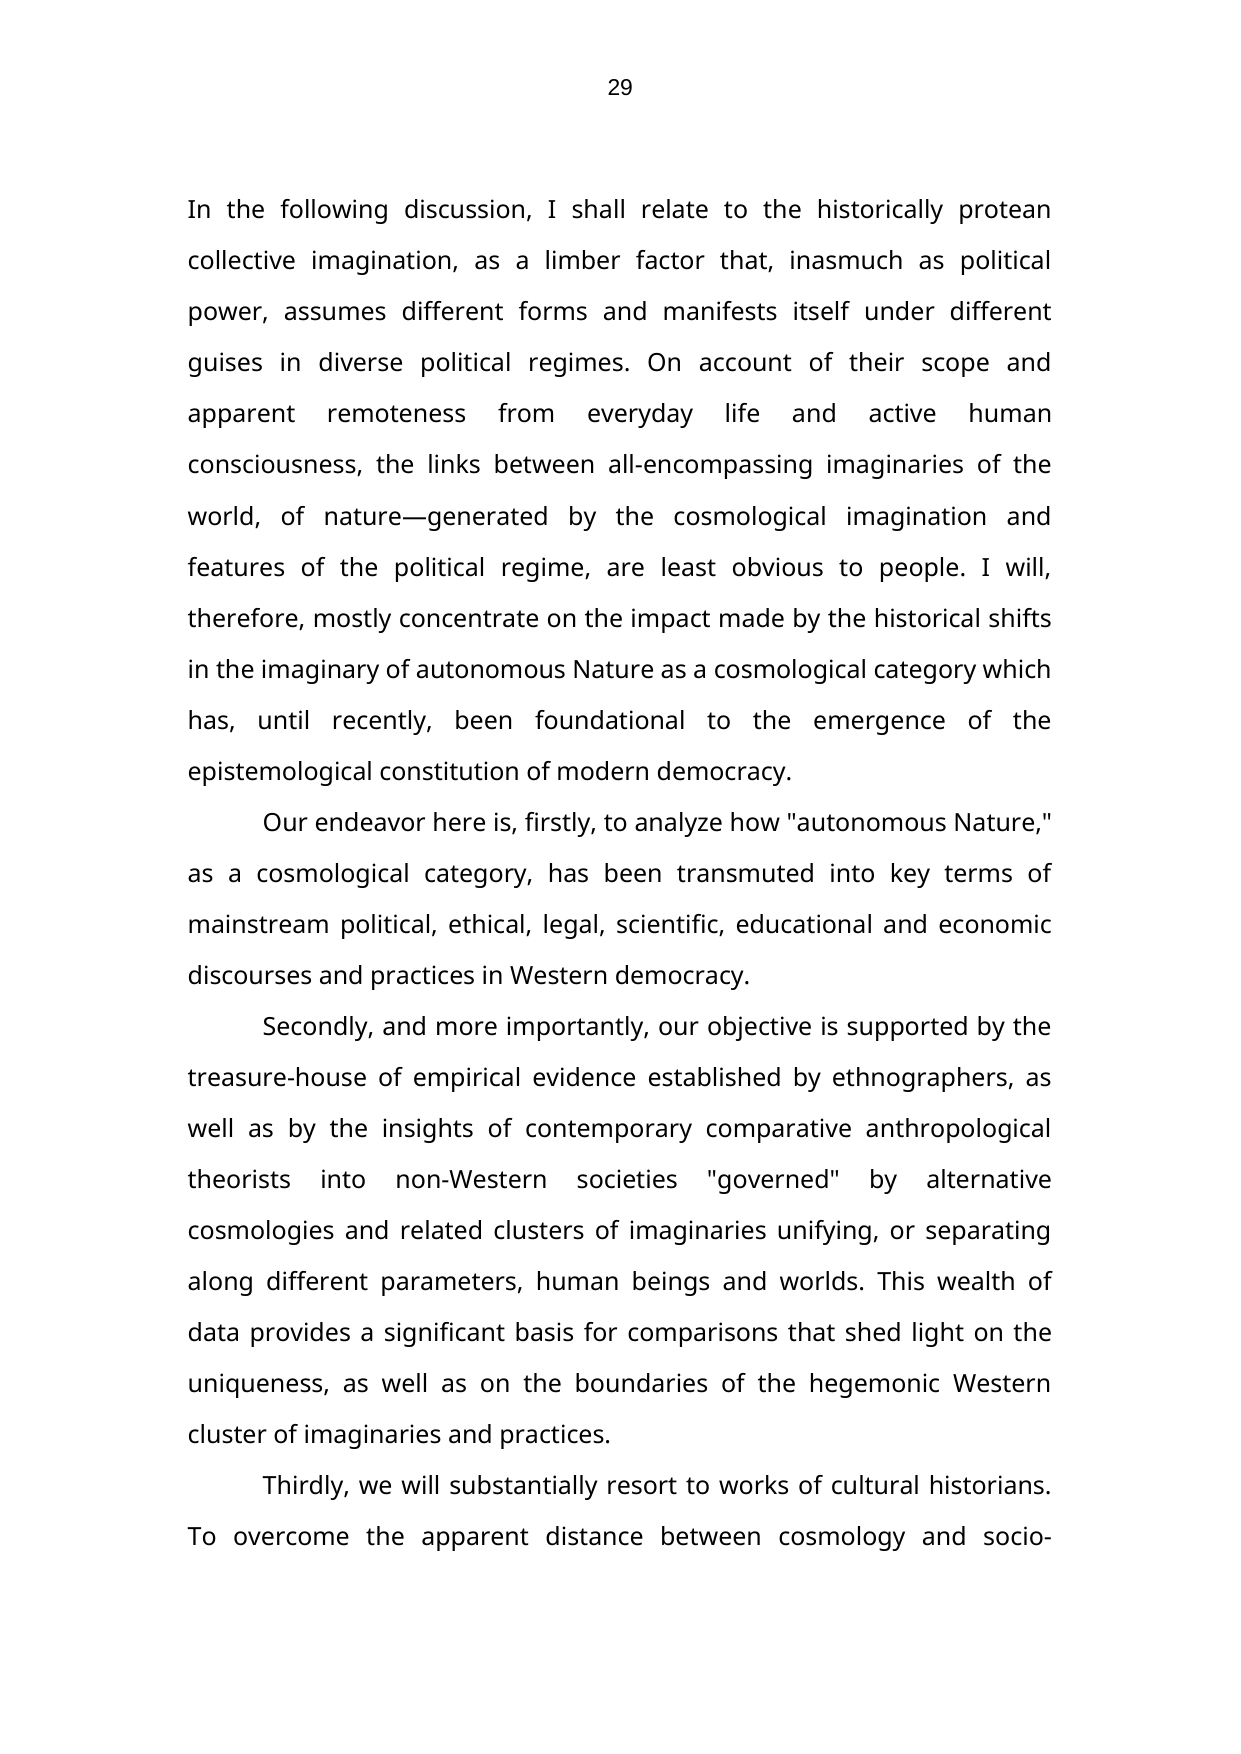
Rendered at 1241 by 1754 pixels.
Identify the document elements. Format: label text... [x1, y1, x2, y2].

text Our endeavor here is, firstly, to analyze how "autonomous Nature," as a cosmological category, has been transmuted into key terms of mainstream political, ethical, legal, scientific, educational and economic discourses and practices in Western democracy. [187, 804, 1053, 992]
text Secondly, and more importantly, our objective is supported by the treasure-house of empirical evidence established by ethnographers, as well as by the insights of contemporary comparative anthropological theorists into non-Western societies "governed" by alternative cosmologies and related clusters of imaginaries unifying, or separating along different parameters, human beings and worlds. This wealth of data provides a significant basis for comparisons that shed light on the uniqueness, as well as on the boundaries of the hegemonic Western cluster of imaginaries and practices. [187, 1009, 1053, 1451]
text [187, 1468, 1053, 1553]
text In the following discussion, I shall relate to the historically protean collective imagination, as a limber factor that, inasmuch as political power, assumes different forms and manifests itself under different guises in diverse political regimes. On account of their scope and apparent remoteness from everyday life and active human consciousness, the links between all-encompassing imaginaries of the world, of nature—generated by the cosmological imagination and features of the political regime, are least obvious to people. I will, therefore, mostly concentrate on the impact made by the historical shifts in the imaginary of autonomous Nature as a cosmological category which has, until recently, been foundational to the emergence of the epistemological constitution of modern democracy. [187, 192, 1053, 787]
